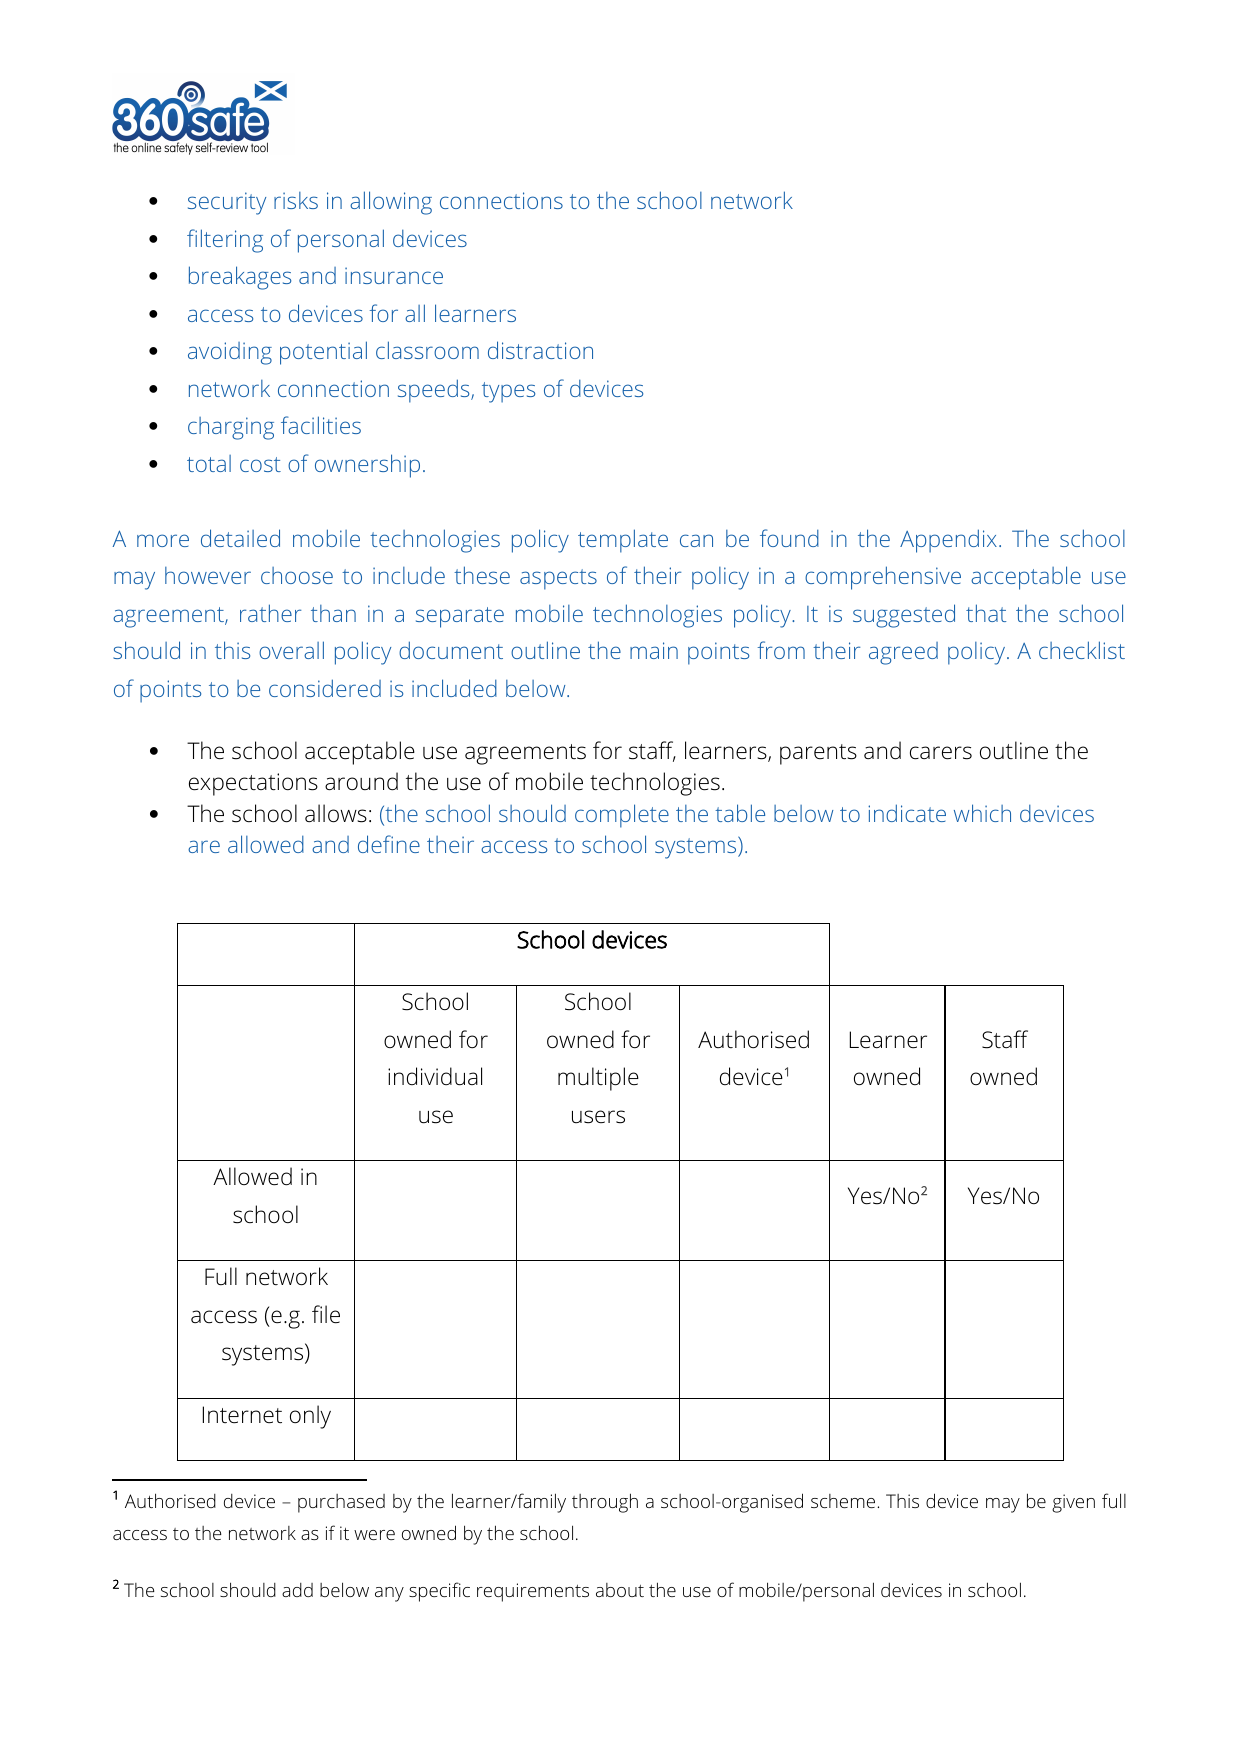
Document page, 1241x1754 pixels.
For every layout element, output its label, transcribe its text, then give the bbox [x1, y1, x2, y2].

table_header School devices [355, 924, 829, 985]
list total cost of ownership. [149, 448, 1128, 479]
list access to devices for all learners [149, 298, 1128, 329]
table_cell Staff owned [946, 986, 1063, 1160]
list The school allows: (the school should complete the table below to indicate which devices are allowed and define their access to school systems). [150, 798, 1128, 860]
table_cell [680, 1261, 829, 1398]
table_header [178, 924, 354, 985]
text A more detailed mobile technologies policy template can be found in the Appendix. The school may however choose to include these aspects of their policy in a comprehensive acceptable use agreement, rather than in a separate mobile technologies policy. It is suggested that the school should in this overall policy document outline the main points from their agreed policy. A checklist of points to be considered is included below. [112, 523, 1128, 704]
picture [112, 73, 295, 155]
table_cell [517, 1161, 679, 1260]
list charging facilities [149, 410, 1128, 441]
table_cell [355, 1399, 516, 1460]
list security risks in allowing connections to the school network [149, 185, 1128, 216]
table_cell School owned for individual use [355, 986, 516, 1160]
list filtering of personal devices [149, 223, 1128, 254]
table_cell [517, 1261, 679, 1398]
table_cell [680, 1161, 829, 1260]
table_cell Authorised device [680, 986, 829, 1160]
table_cell [946, 1399, 1063, 1460]
table_cell Allowed in school [178, 1161, 354, 1260]
table_cell [830, 1261, 944, 1398]
table_cell Yes/No [830, 1161, 944, 1260]
table_cell Yes/No [946, 1161, 1063, 1260]
list breakages and insurance [149, 260, 1128, 291]
table_cell [680, 1399, 829, 1460]
list avoiding potential classroom distraction [149, 335, 1128, 366]
table_cell [830, 1399, 944, 1460]
list The school acceptable use agreements for staff, learners, parents and carers outline the expectations around the use of mobile technologies. [150, 735, 1128, 798]
table_cell School owned for multiple users [517, 986, 679, 1160]
table_cell Learner owned [830, 986, 944, 1160]
table_cell [946, 1261, 1063, 1398]
table_cell [517, 1399, 679, 1460]
table_cell Internet only [178, 1399, 354, 1460]
list network connection speeds, types of devices [149, 373, 1128, 404]
table_cell [355, 1161, 516, 1260]
table_cell [355, 1261, 516, 1398]
table_cell [178, 986, 354, 1160]
table_cell Full network access (e.g. file systems) [178, 1261, 354, 1398]
